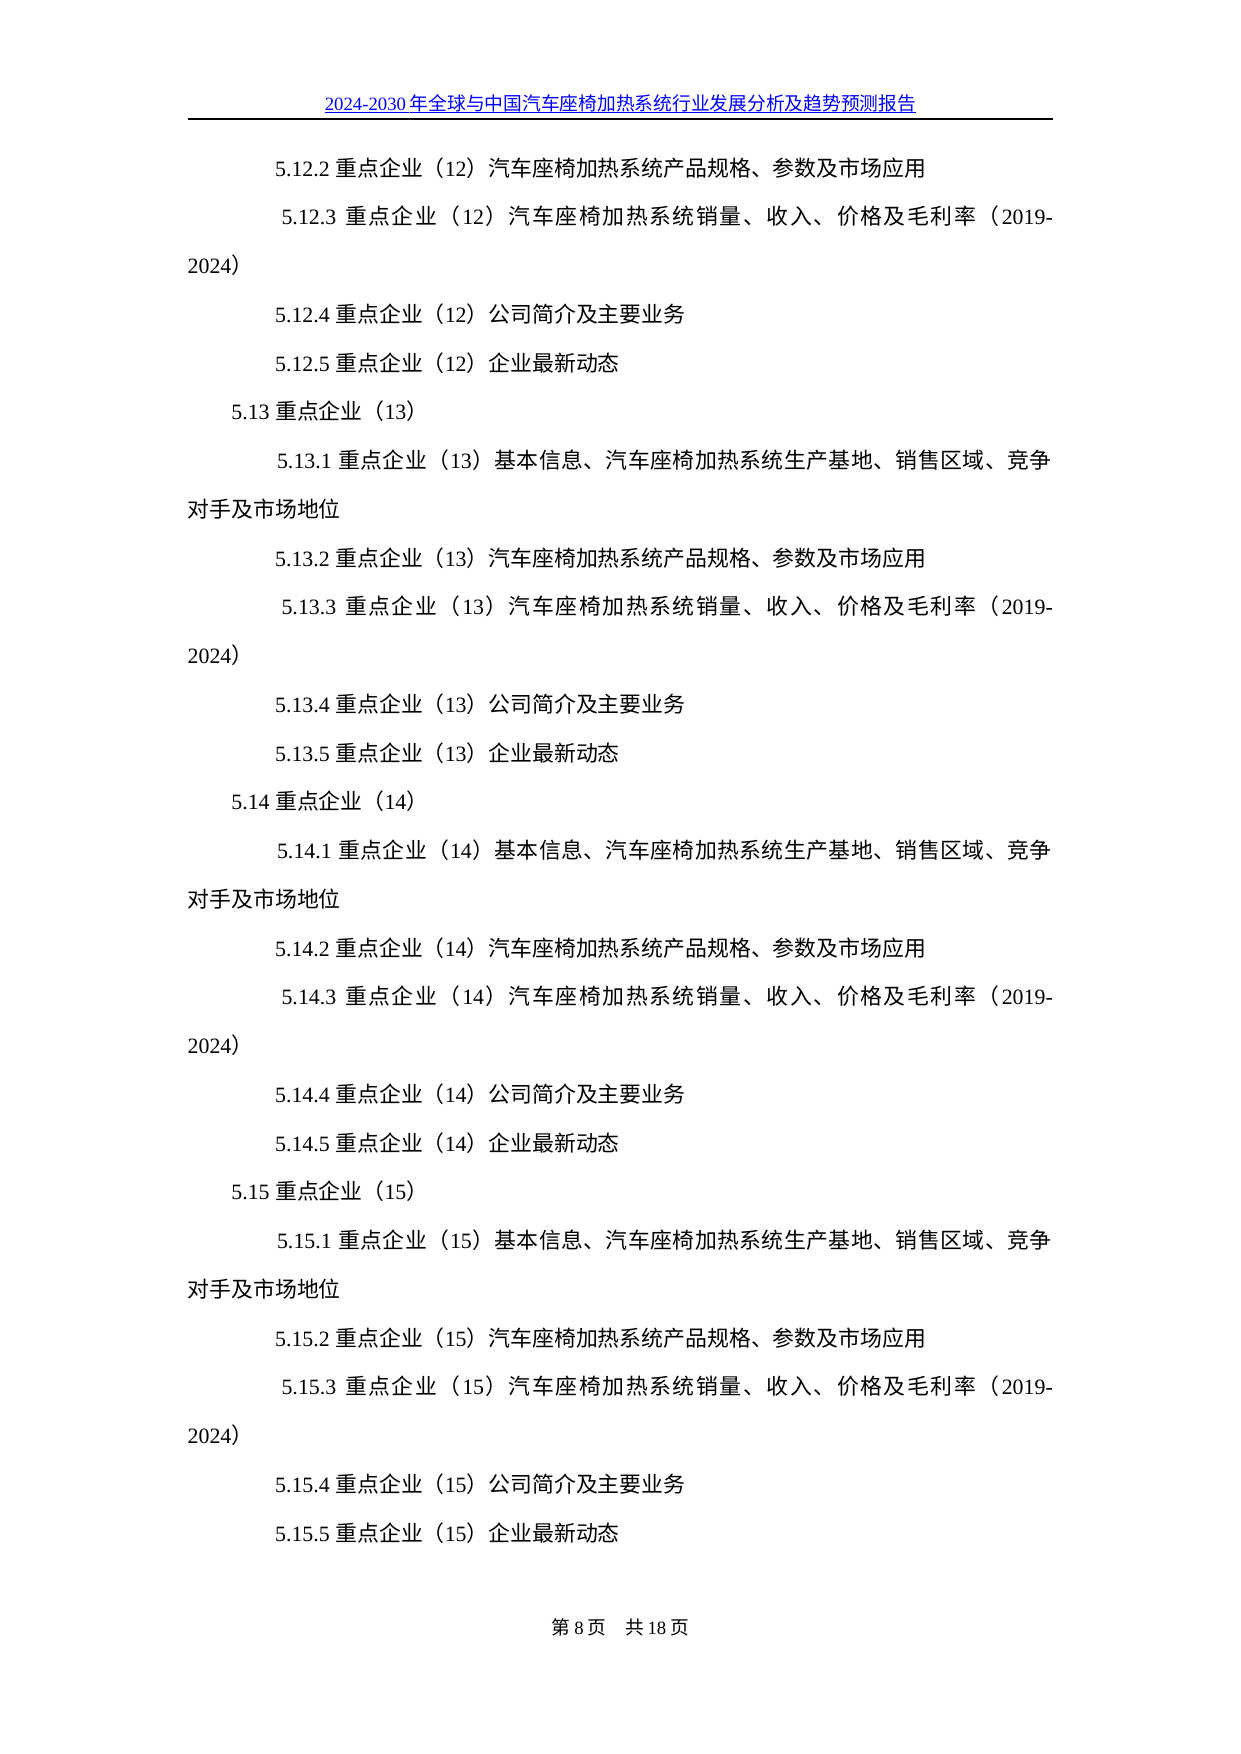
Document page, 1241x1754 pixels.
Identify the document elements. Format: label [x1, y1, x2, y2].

text [187, 150, 1053, 1548]
